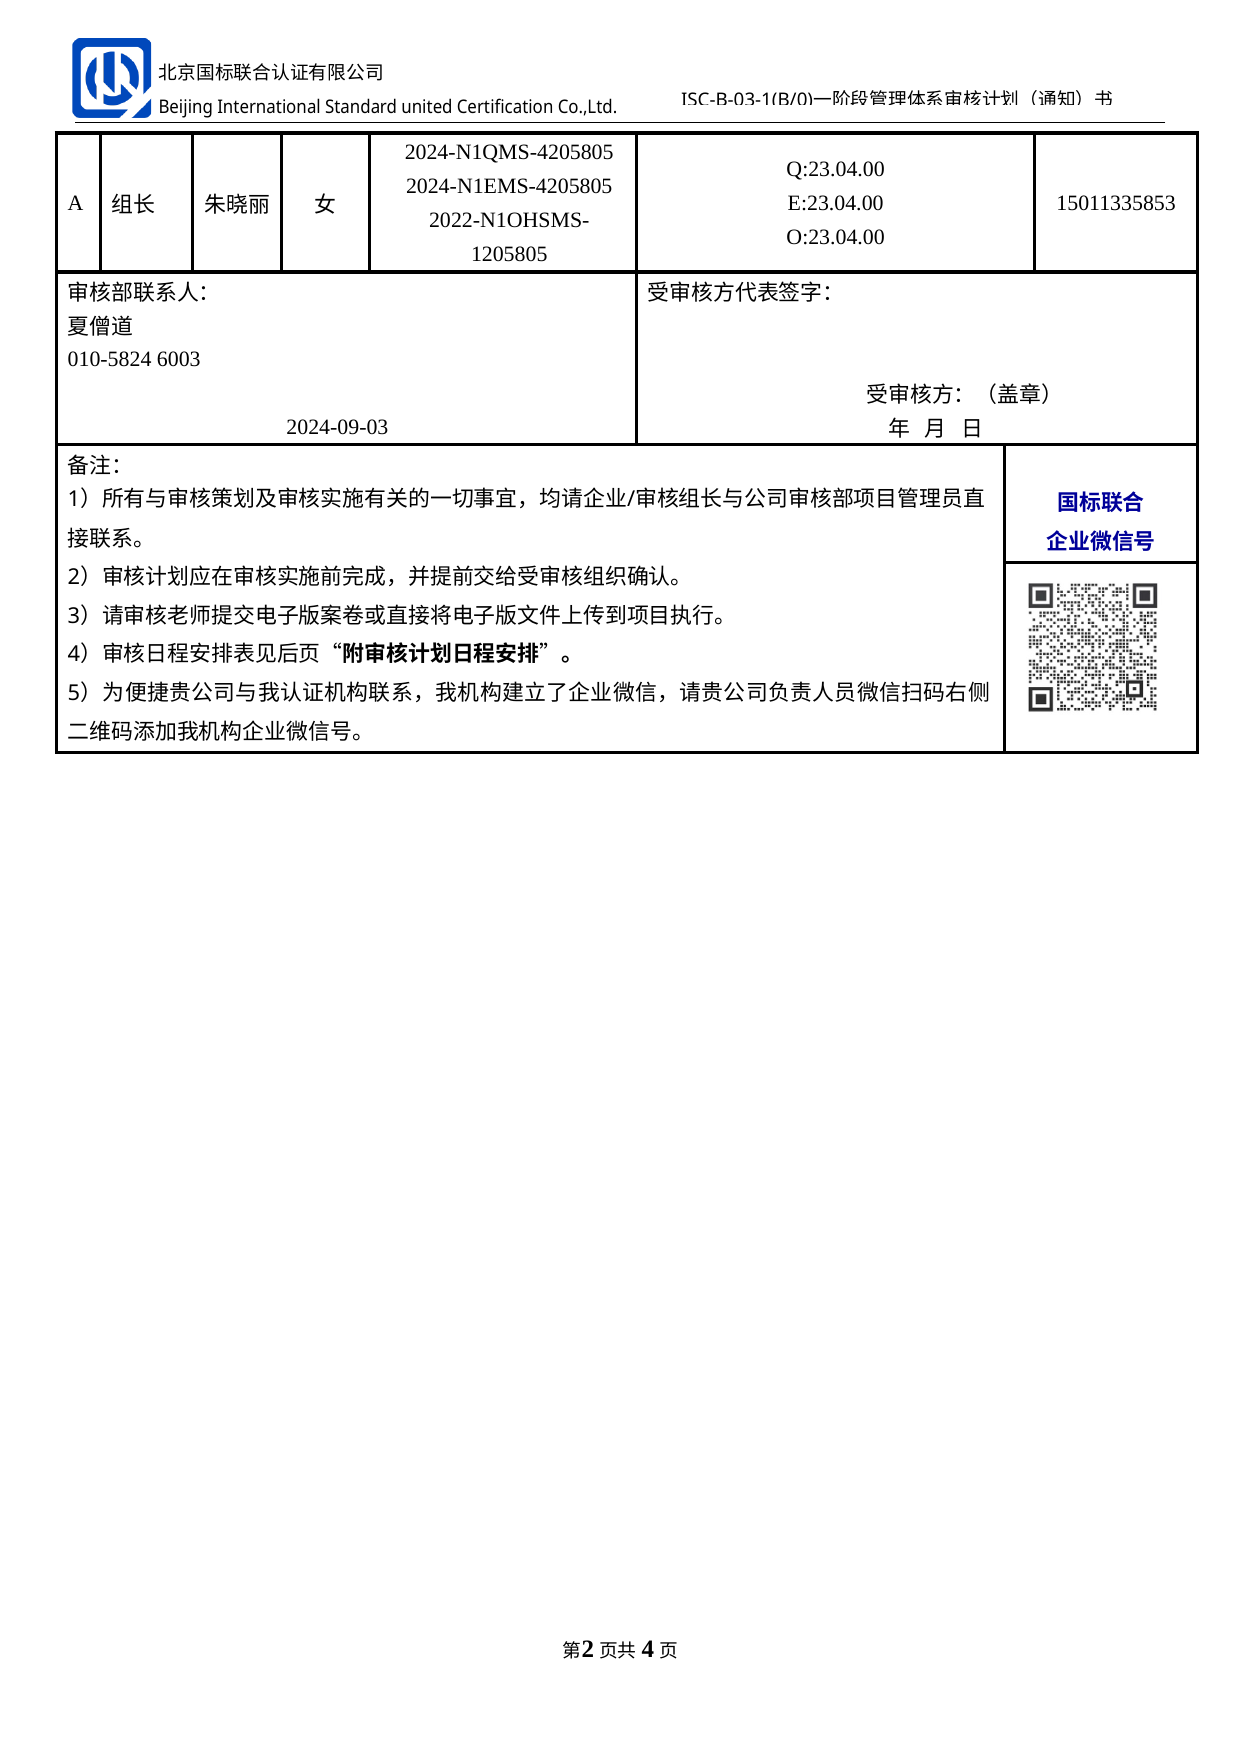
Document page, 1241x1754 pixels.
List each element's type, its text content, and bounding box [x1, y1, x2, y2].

picture [72, 38, 152, 118]
table_cell [1006, 564, 1196, 751]
table_cell 15011335853 [1036, 135, 1196, 270]
table_cell 组长 [102, 135, 191, 270]
picture [1020, 577, 1166, 721]
table_cell 朱晓丽 [194, 135, 280, 270]
table_cell 审核部联系人： 夏僧道 010-5824 6003 2024-09-03 [58, 274, 635, 443]
table_cell 国标联合 企业微信号 [1006, 446, 1196, 561]
table_cell Q:23.04.00 E:23.04.00 O:23.04.00 [638, 135, 1033, 270]
table_cell 受审核方代表签字： 受审核方：（盖章） 年 月 日 [638, 274, 1196, 443]
table_cell 女 [283, 135, 368, 270]
table_cell 2024-N1QMS-4205805 2024-N1EMS-4205805 2022-N1OHSMS-1205805 [371, 135, 635, 270]
table_cell 备注： 1）所有与审核策划及审核实施有关的一切事宜，均请企业/审核组长与公司审核部项目管理员直接联系。 2）审核计划应在审核实施前完成，并提前交给受审核组织确认。 3）请审核老师提交电子版案卷或直接将电子版文件上传到项目执行。 4）审核日程安排表见后页“附审核计划日程安排”。 5）为便捷贵公司与我认证机构联系，我机构建立了企业微信，请贵公司负责人员微信扫码右侧二维码添加我机构企业微信号。 [58, 446, 1003, 751]
table_cell A [58, 135, 99, 270]
